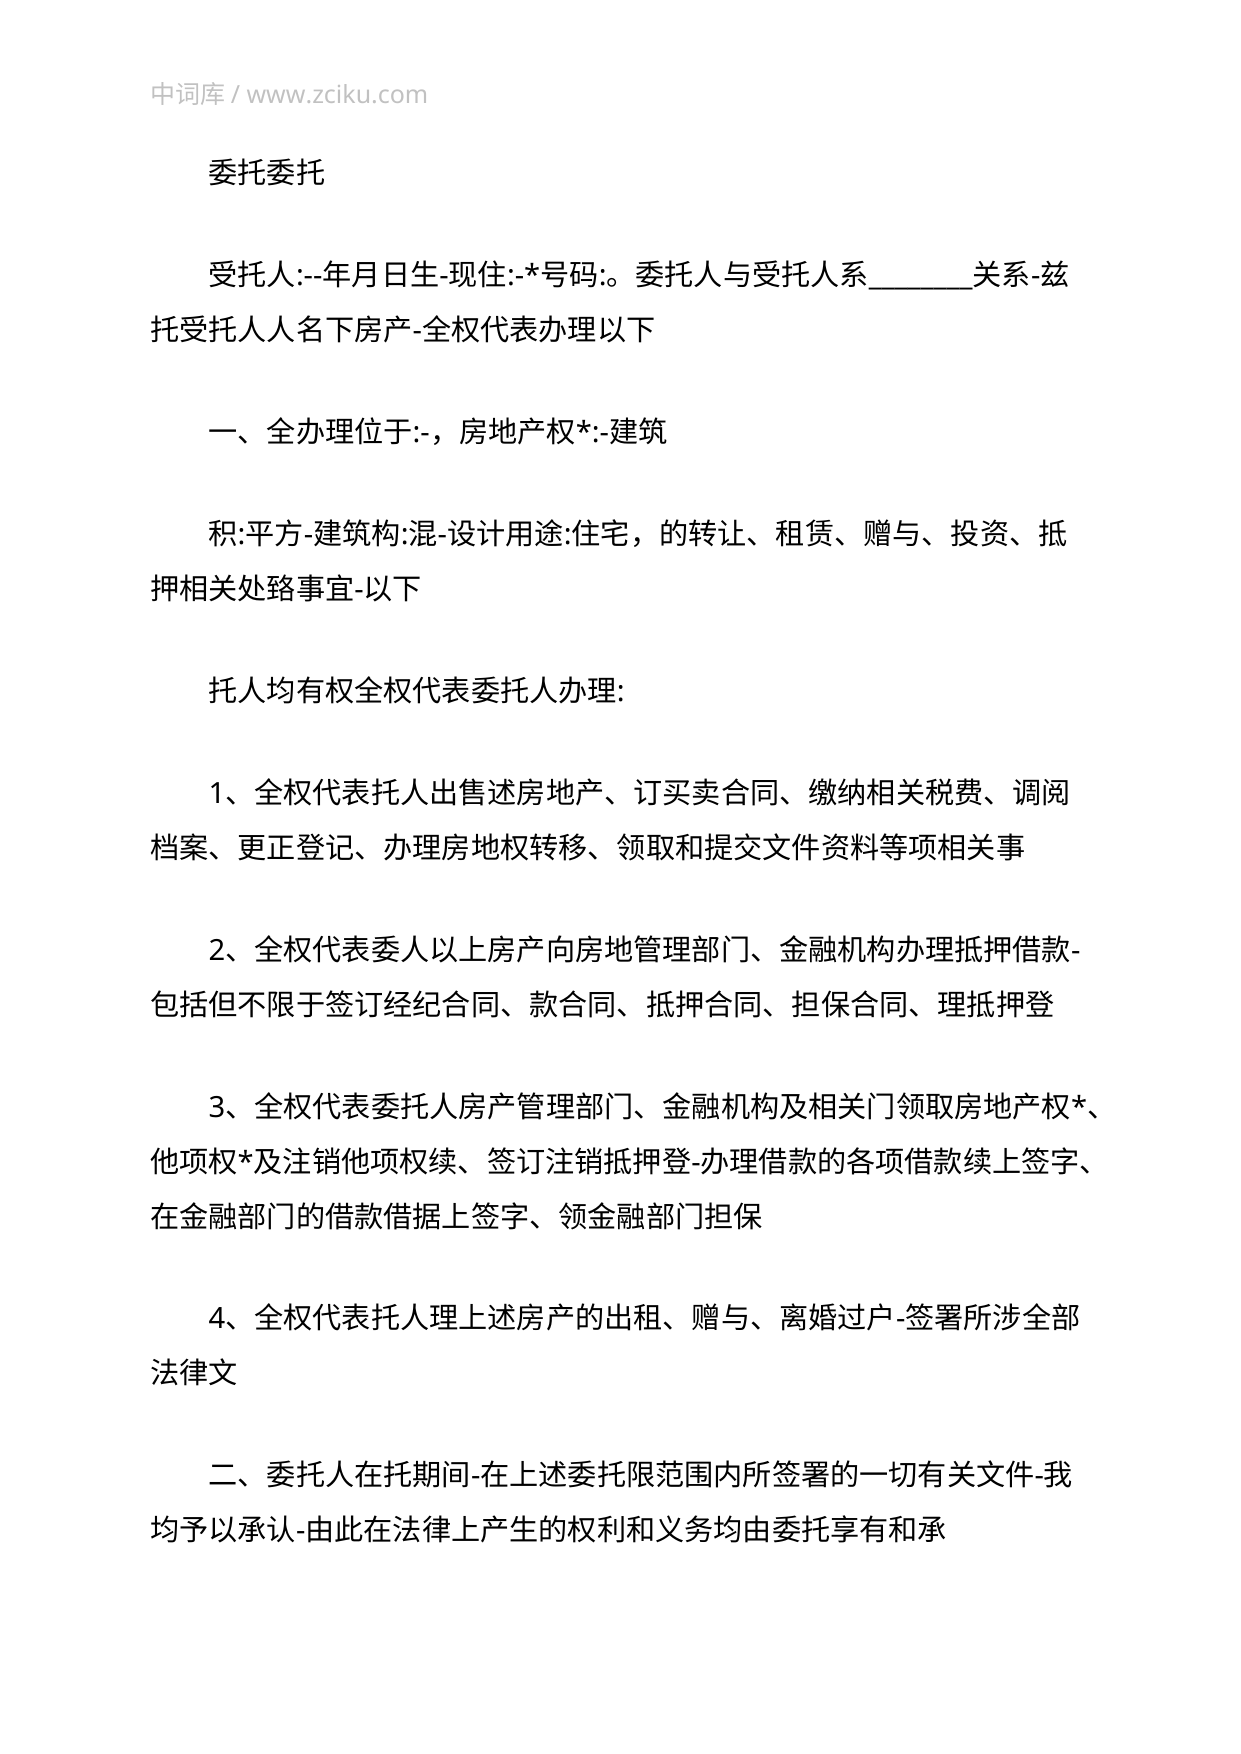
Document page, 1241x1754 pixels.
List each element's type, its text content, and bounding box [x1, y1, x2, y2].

text 受托人:--年月日生-现住:-*号码:。委托人与受托人系________关系-兹托受托人人名下房产-全权代表办理以下 [150, 252, 1090, 349]
text 一、全办理位于:-，房地产权*:-建筑 [150, 409, 1090, 451]
text 2、全权代表委人以上房产向房地管理部门、金融机构办理抵押借款-包括但不限于签订经纪合同、款合同、抵押合同、担保合同、理抵押登 [150, 926, 1090, 1024]
text 4、全权代表托人理上述房产的出租、赠与、离婚过户-签署所涉全部法律文 [150, 1295, 1090, 1392]
text 委托委托 [150, 150, 1090, 192]
text 二、委托人在托期间-在上述委托限范围内所签署的一切有关文件-我均予以承认-由此在法律上产生的权利和义务均由委托享有和承 [150, 1452, 1090, 1549]
text 3、全权代表委托人房产管理部门、金融机构及相关门领取房地产权*、他项权*及注销他项权续、签订注销抵押登-办理借款的各项借款续上签字、在金融部门的借款借据上签字、领金融部门担保 [150, 1083, 1090, 1236]
text 托人均有权全权代表委托人办理: [150, 668, 1090, 710]
text 积:平方-建筑构:混-设计用途:住宅，的转让、租赁、赠与、投资、抵押相关处臵事宜-以下 [150, 511, 1090, 608]
text 1、全权代表托人出售述房地产、订买卖合同、缴纳相关税费、调阅档案、更正登记、办理房地权转移、领取和提交文件资料等项相关事 [150, 770, 1090, 867]
